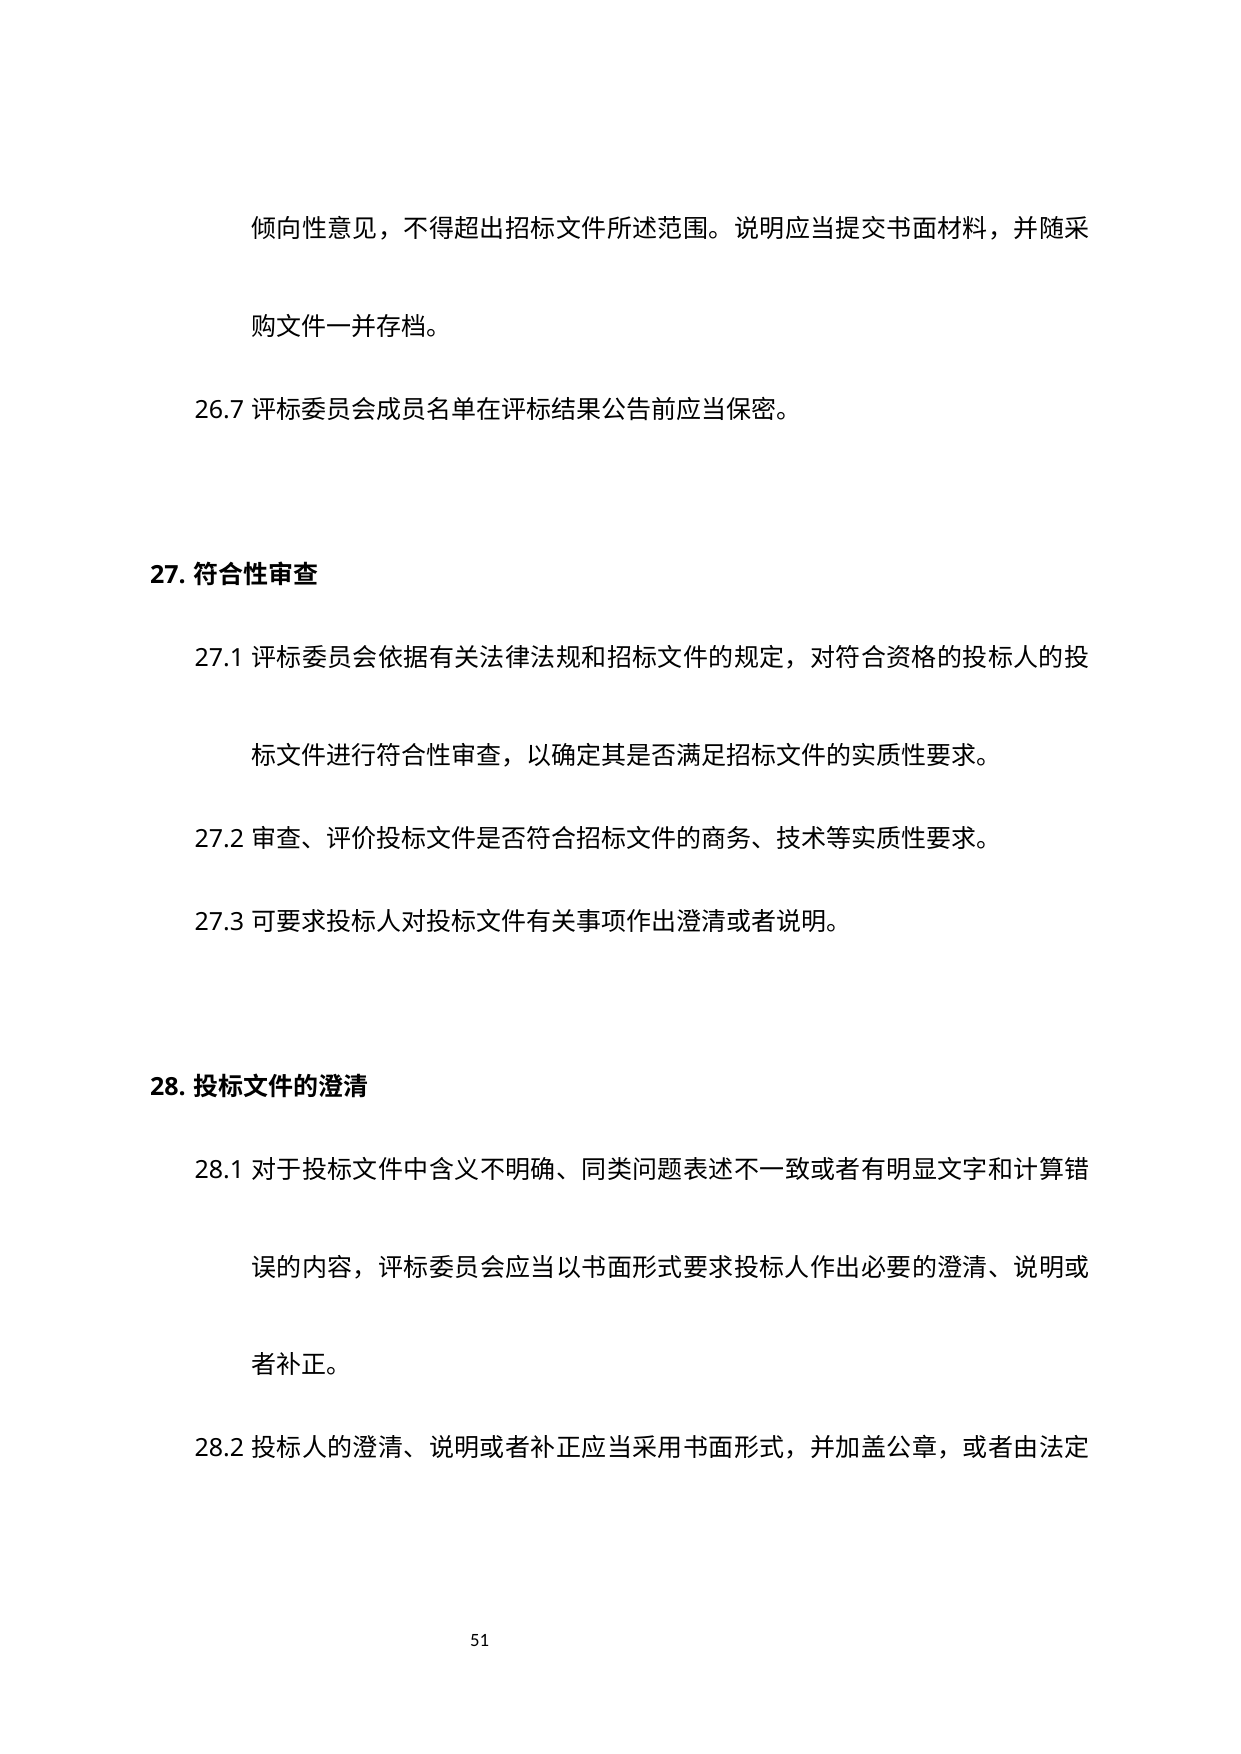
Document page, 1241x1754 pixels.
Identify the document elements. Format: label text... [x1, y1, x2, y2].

list 对于投标文件中含义不明确、同类问题表述不一致或者有明显文字和计算错误的内容，评标委员会应当以书面形式要求投标人作出必要的澄清、说明或者补正。 [194, 1135, 1090, 1395]
list 评标委员会依据有关法律法规和招标文件的规定，对符合资格的投标人的投标文件进行符合性审查，以确定其是否满足招标文件的实质性要求。 [194, 623, 1090, 786]
list 符合性审查 [150, 540, 1090, 605]
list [194, 194, 1090, 357]
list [194, 1413, 1090, 1478]
list 审查、评价投标文件是否符合招标文件的商务、技术等实质性要求。 [194, 804, 1090, 869]
list 投标文件的澄清 [150, 1052, 1090, 1117]
list 可要求投标人对投标文件有关事项作出澄清或者说明。 [194, 887, 1090, 952]
list 评标委员会成员名单在评标结果公告前应当保密。 [194, 375, 1090, 440]
